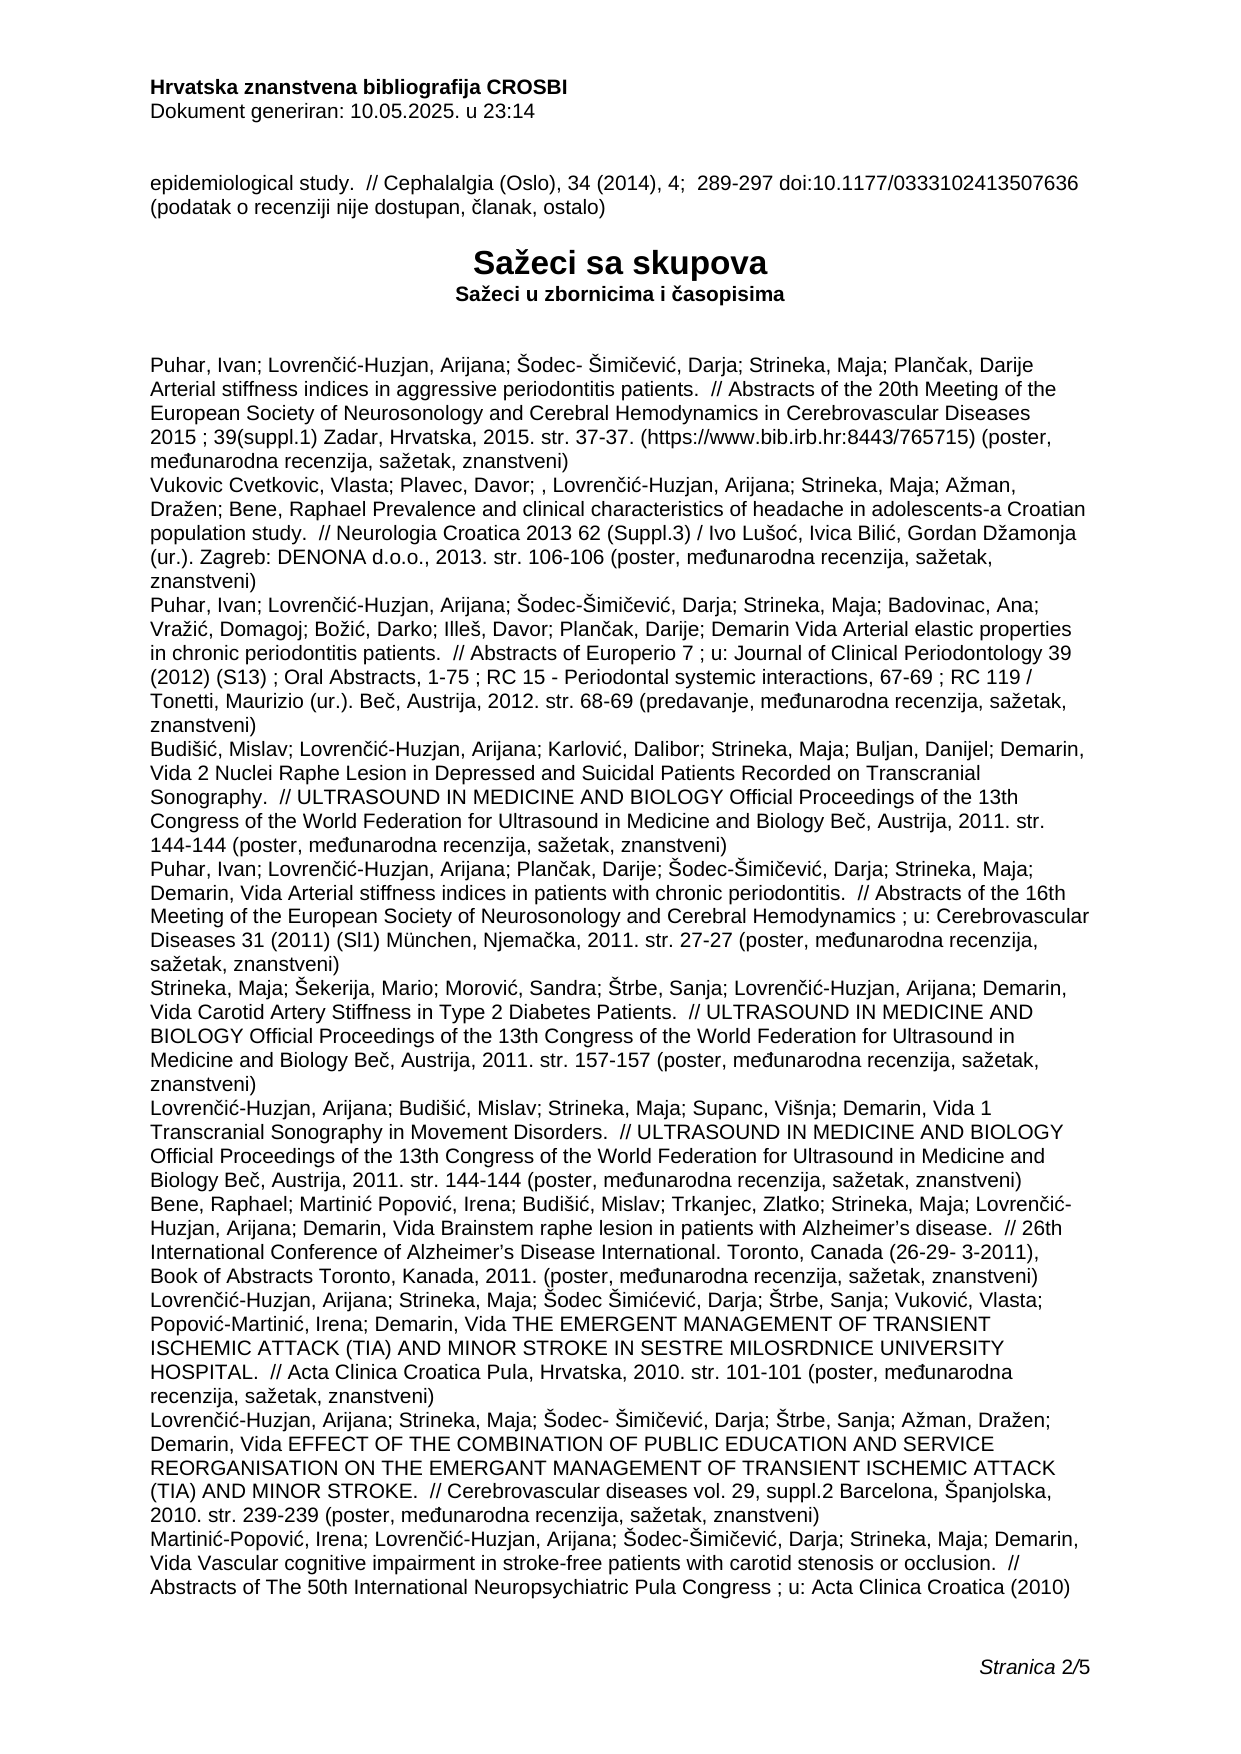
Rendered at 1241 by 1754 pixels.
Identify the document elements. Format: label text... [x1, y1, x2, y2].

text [150, 171, 1090, 219]
text Vukovic Cvetkovic, Vlasta; Plavec, Davor; , Lovrenčić-Huzjan, Arijana; Strineka, Maja; Ažman, Dražen; Bene, Raphael [150, 473, 1090, 593]
text Puhar, Ivan; Lovrenčić-Huzjan, Arijana; Šodec-Šimičević, Darja; Strineka, Maja; Badovinac, Ana; Vražić, Domagoj; Božić, Darko; Illeš, Davor; Plančak, Darije; Demarin Vida [150, 593, 1090, 737]
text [150, 1527, 1090, 1599]
text Lovrenčić-Huzjan, Arijana; Budišić, Mislav; Strineka, Maja; Supanc, Višnja; Demarin, Vida 1 [150, 1096, 1090, 1192]
text Strineka, Maja; Šekerija, Mario; Morović, Sandra; Štrbe, Sanja; Lovrenčić-Huzjan, Arijana; Demarin, Vida [150, 976, 1090, 1096]
subtitle Sažeci sa skupova [150, 243, 1090, 281]
text Bene, Raphael; Martinić Popović, Irena; Budišić, Mislav; Trkanjec, Zlatko; Strineka, Maja; Lovrenčić-Huzjan, Arijana; Demarin, Vida [150, 1192, 1090, 1288]
text Puhar, Ivan; Lovrenčić-Huzjan, Arijana; Plančak, Darije; Šodec-Šimičević, Darja; Strineka, Maja; Demarin, Vida [150, 856, 1090, 976]
text Puhar, Ivan; Lovrenčić-Huzjan, Arijana; Šodec- Šimičević, Darja; Strineka, Maja; Plančak, Darije [150, 353, 1090, 473]
text Lovrenčić-Huzjan, Arijana; Strineka, Maja; Šodec- Šimičević, Darja; Štrbe, Sanja; Ažman, Dražen; Demarin, Vida [150, 1407, 1090, 1527]
subtitle Sažeci u zbornicima i časopisima [150, 281, 1090, 305]
text Lovrenčić-Huzjan, Arijana; Strineka, Maja; Šodec Šimićević, Darja; Štrbe, Sanja; Vuković, Vlasta; Popović-Martinić, Irena; Demarin, Vida [150, 1288, 1090, 1407]
text Budišić, Mislav; Lovrenčić-Huzjan, Arijana; Karlović, Dalibor; Strineka, Maja; Buljan, Danijel; Demarin, Vida 2 [150, 737, 1090, 856]
